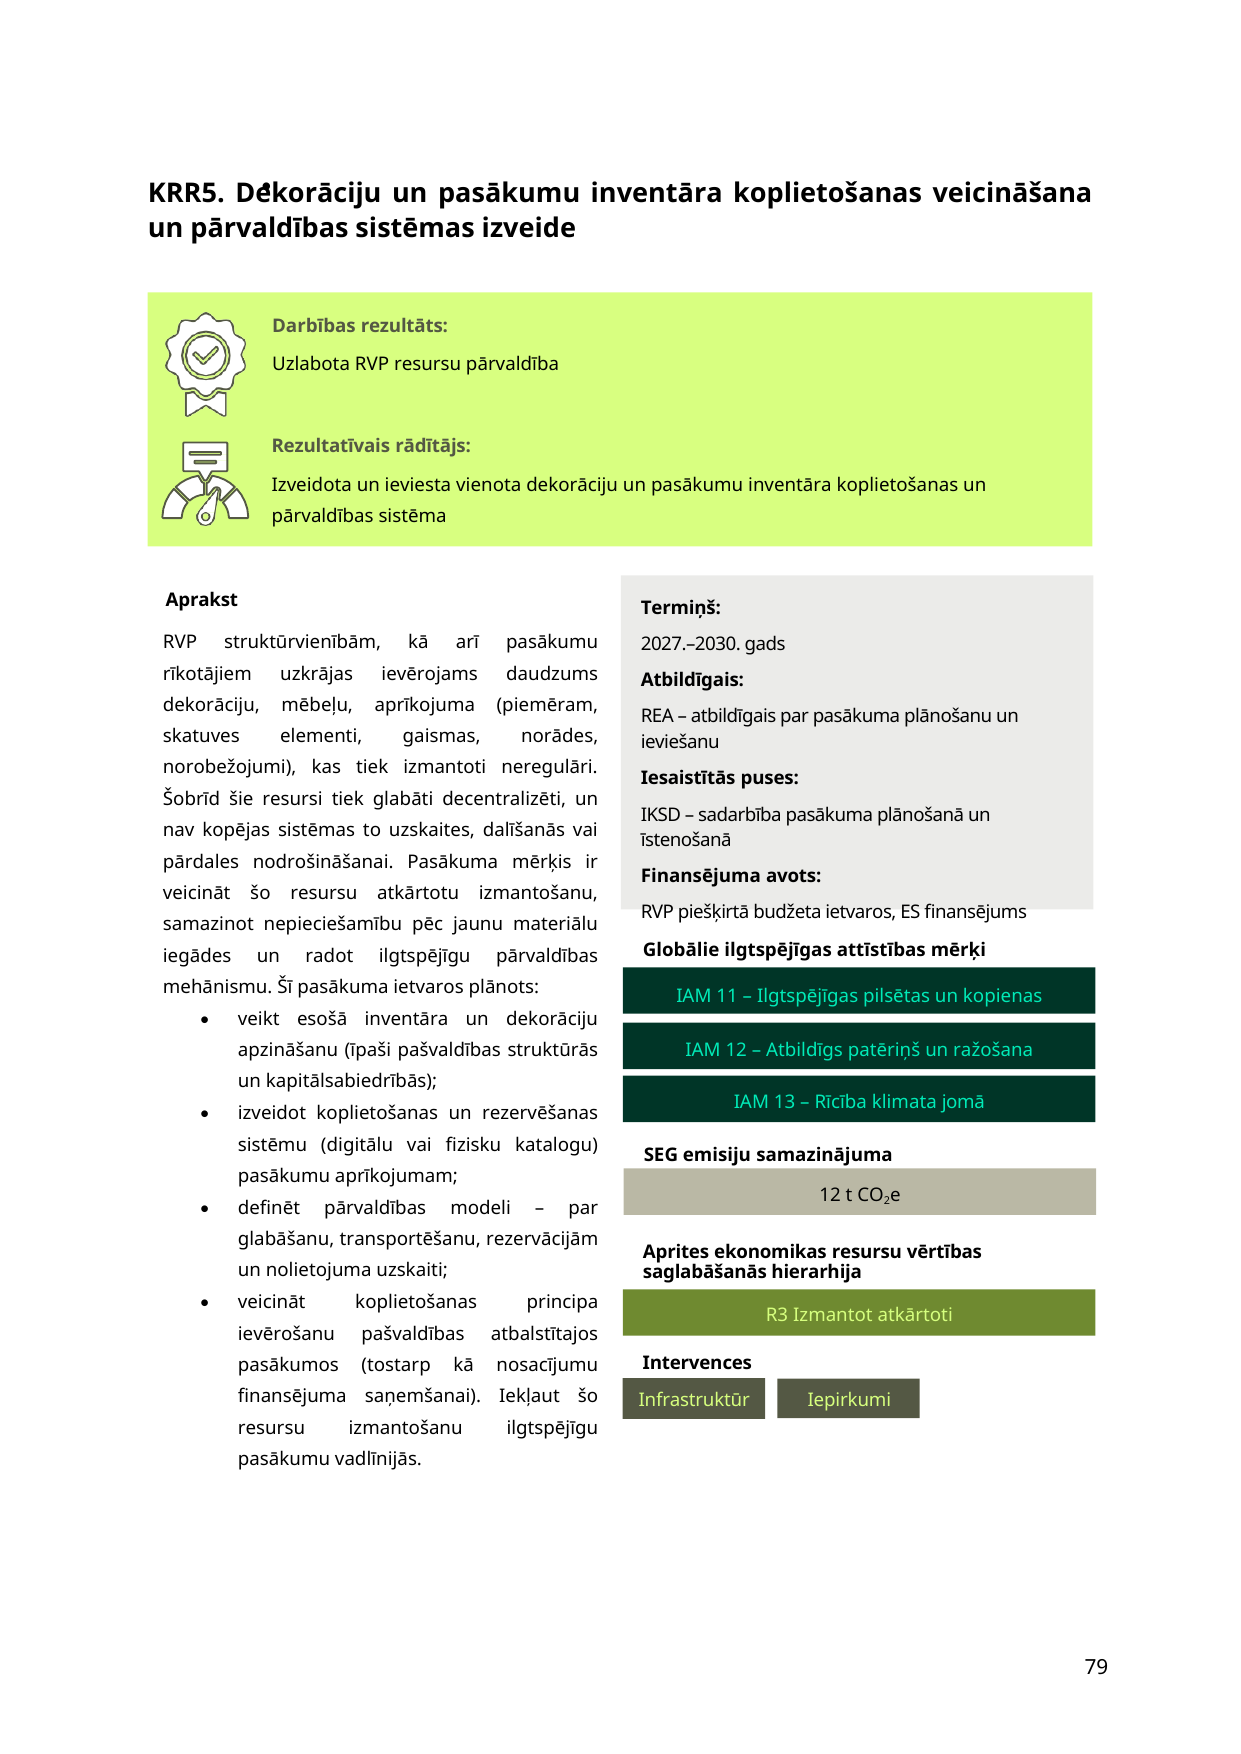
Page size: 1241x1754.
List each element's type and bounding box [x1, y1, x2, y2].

picture [196, 488, 219, 526]
picture [165, 312, 246, 417]
